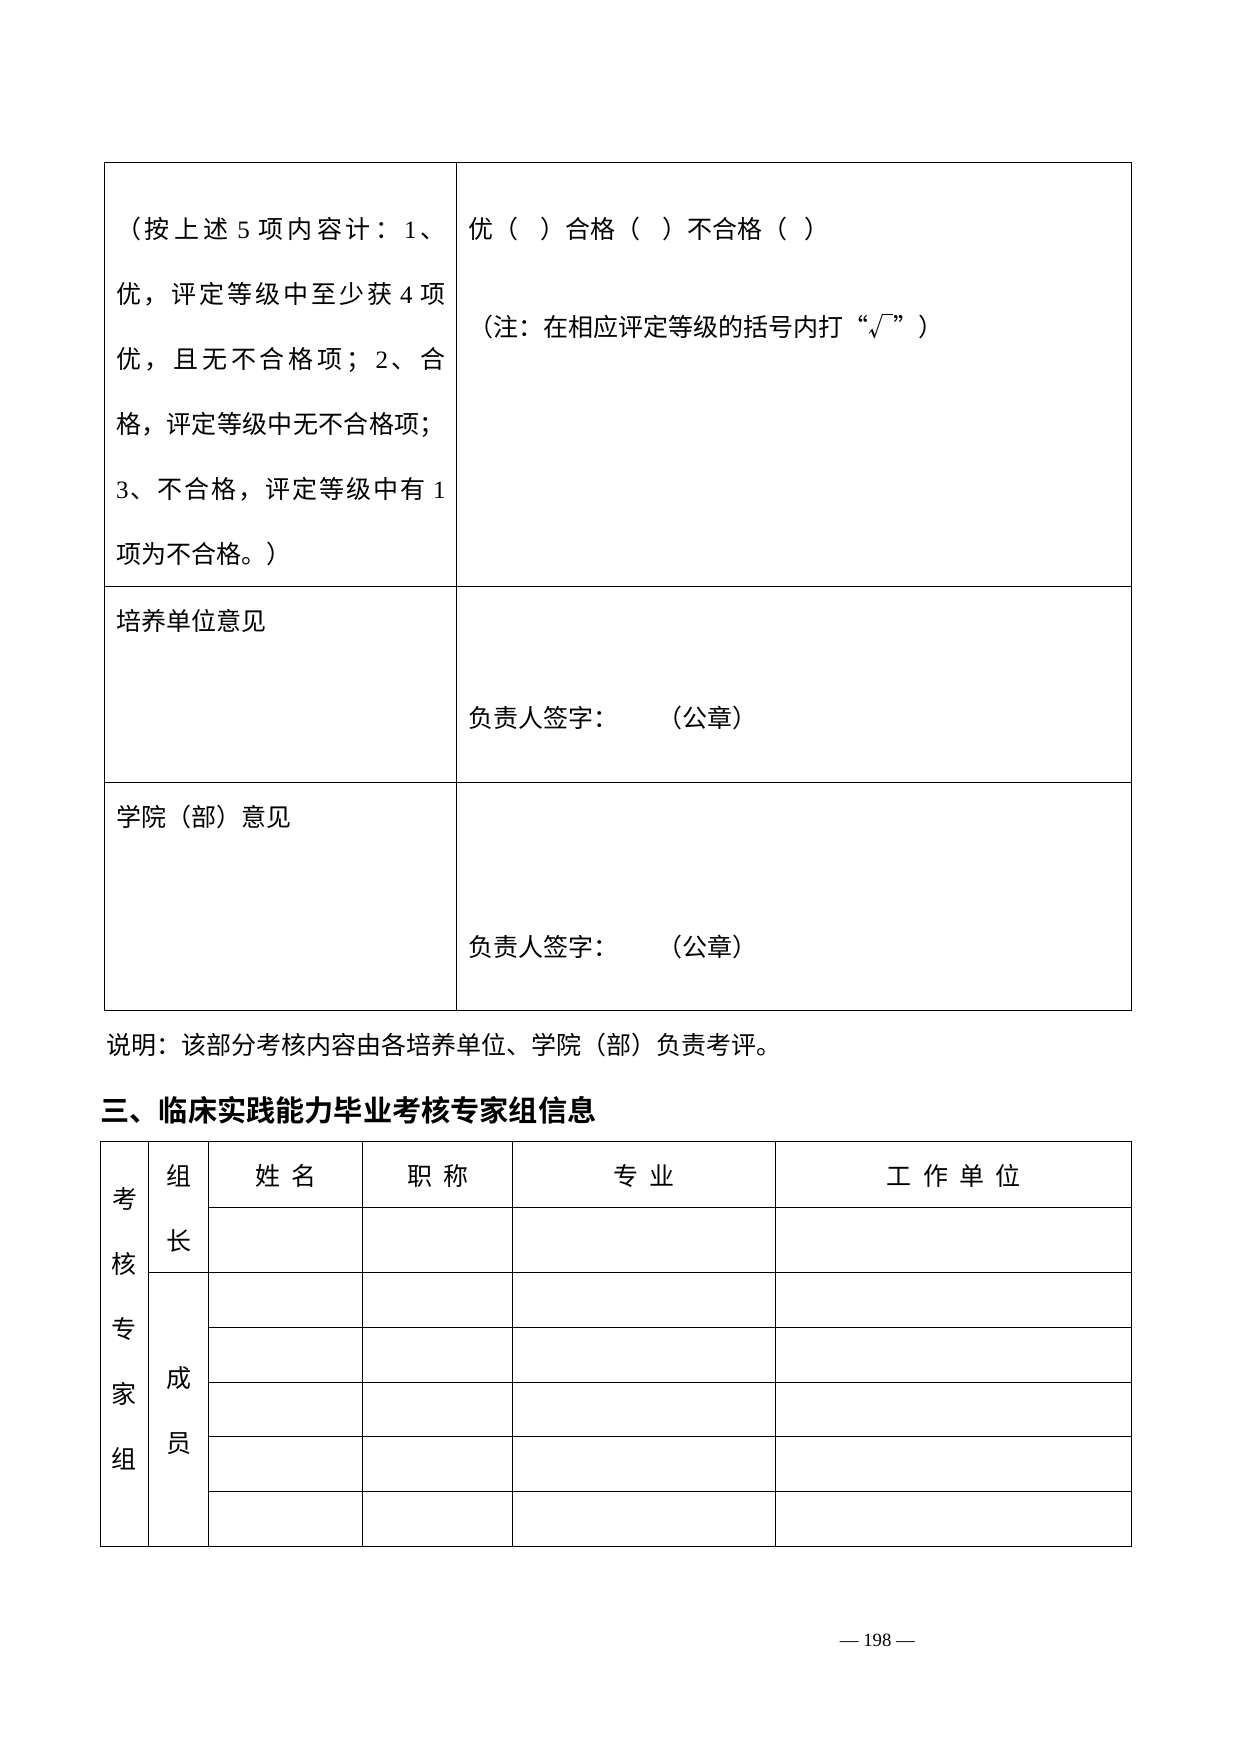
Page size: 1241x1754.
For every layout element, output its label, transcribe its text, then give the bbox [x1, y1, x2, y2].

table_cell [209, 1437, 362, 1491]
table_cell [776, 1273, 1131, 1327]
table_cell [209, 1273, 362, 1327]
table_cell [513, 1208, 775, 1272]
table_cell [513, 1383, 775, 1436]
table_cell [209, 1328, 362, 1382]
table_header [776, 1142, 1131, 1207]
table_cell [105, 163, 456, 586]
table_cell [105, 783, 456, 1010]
text 说明：该部分考核内容由各培养单位、学院（部）负责考评。 [100, 1011, 1140, 1076]
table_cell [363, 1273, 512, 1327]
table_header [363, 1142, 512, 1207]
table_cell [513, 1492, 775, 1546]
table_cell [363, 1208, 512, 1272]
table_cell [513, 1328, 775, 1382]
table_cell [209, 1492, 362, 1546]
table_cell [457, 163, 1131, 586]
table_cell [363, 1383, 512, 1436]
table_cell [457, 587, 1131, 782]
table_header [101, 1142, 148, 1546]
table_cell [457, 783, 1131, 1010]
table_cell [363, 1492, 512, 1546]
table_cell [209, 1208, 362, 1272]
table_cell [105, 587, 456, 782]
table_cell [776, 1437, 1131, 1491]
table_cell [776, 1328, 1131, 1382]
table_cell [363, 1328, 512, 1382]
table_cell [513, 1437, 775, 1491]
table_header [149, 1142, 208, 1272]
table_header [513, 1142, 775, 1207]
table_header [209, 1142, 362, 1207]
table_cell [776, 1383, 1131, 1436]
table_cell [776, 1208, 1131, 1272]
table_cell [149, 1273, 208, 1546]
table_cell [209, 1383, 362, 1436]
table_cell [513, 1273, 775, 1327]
text 三、临床实践能力毕业考核专家组信息 [100, 1076, 1140, 1141]
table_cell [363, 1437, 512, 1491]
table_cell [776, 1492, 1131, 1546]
